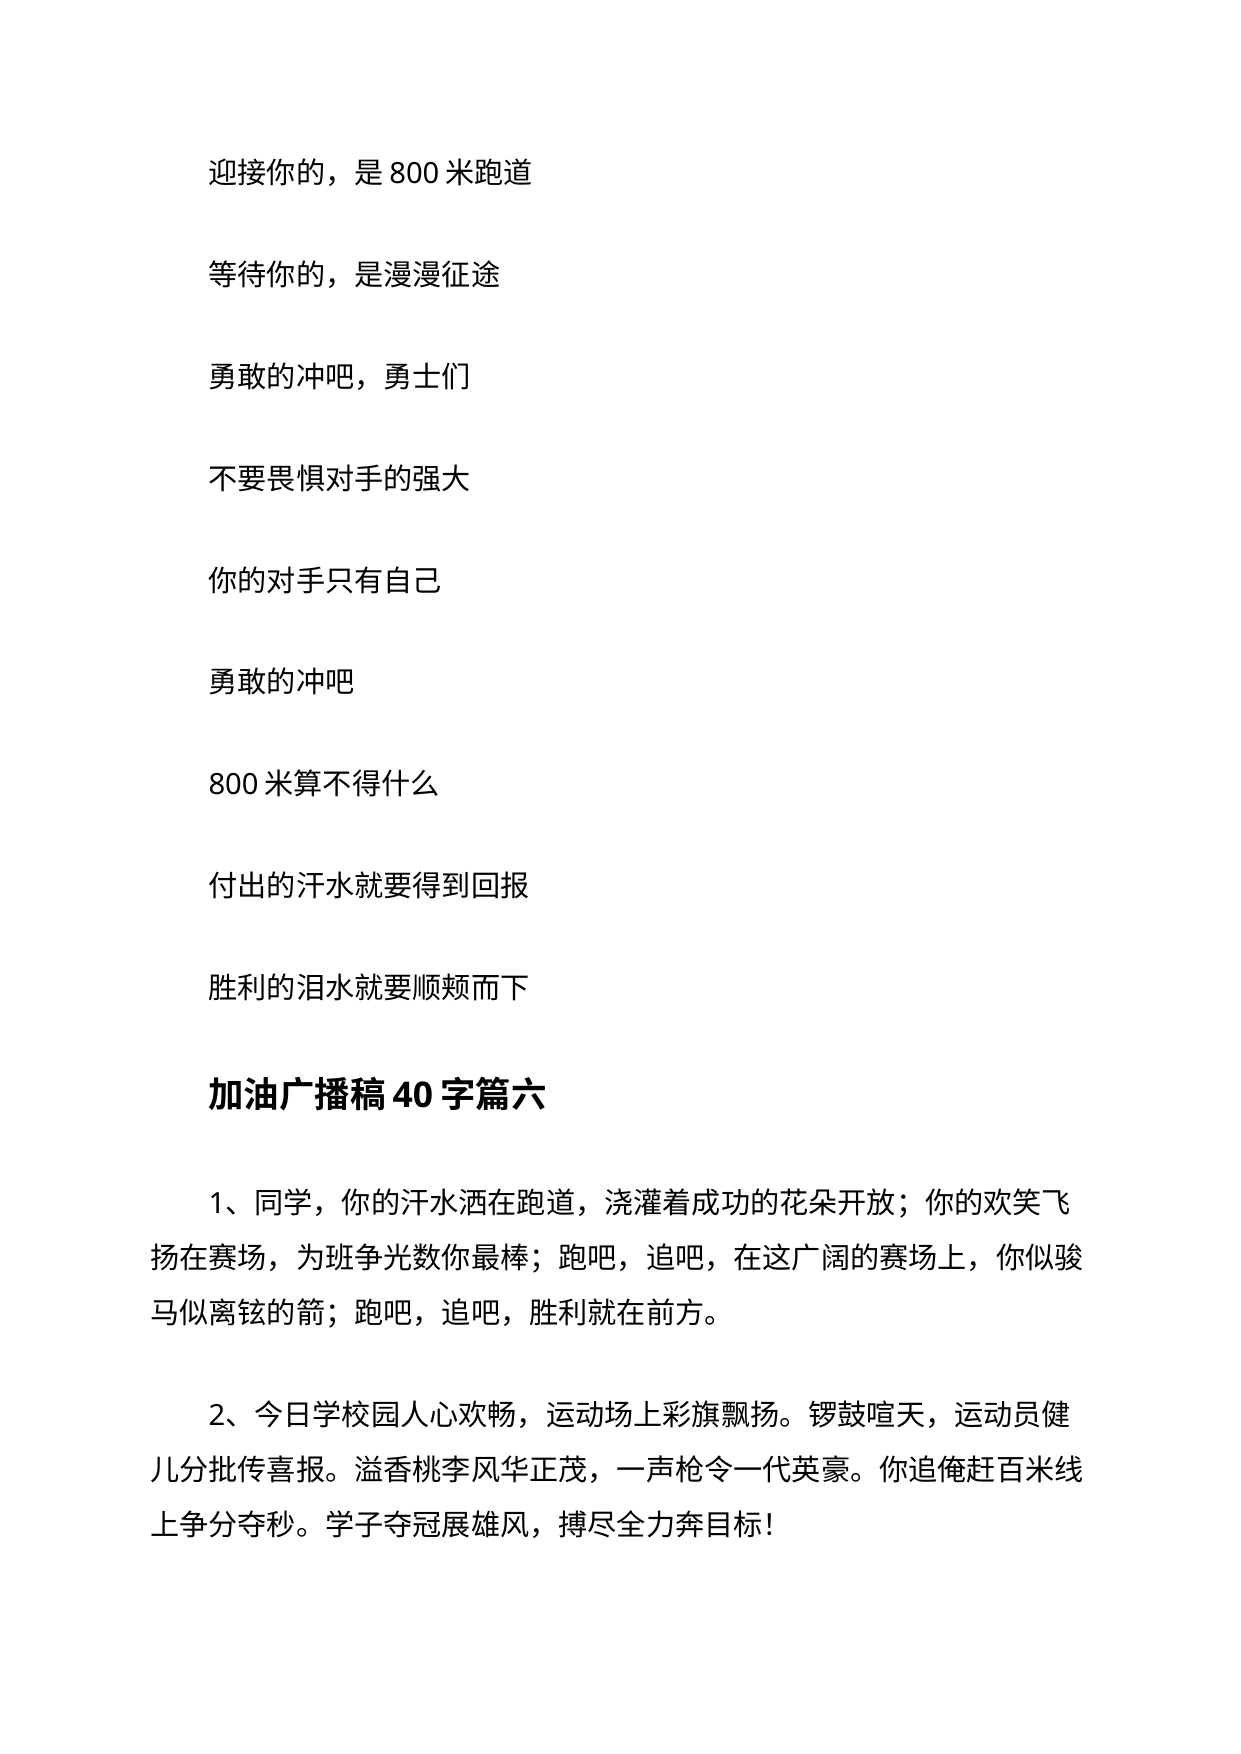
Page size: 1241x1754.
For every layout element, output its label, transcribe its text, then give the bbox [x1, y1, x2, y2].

text 不要畏惧对手的强大 [150, 456, 1090, 498]
text 胜利的泪水就要顺颊而下 [150, 964, 1090, 1007]
text 勇敢的冲吧 [150, 659, 1090, 701]
text 1、同学，你的汗水洒在跑道，浇灌着成功的花朵开放；你的欢笑飞扬在赛场，为班争光数你最棒；跑吧，追吧，在这广阔的赛场上，你似骏马似离铉的箭；跑吧，追吧，胜利就在前方。 [150, 1180, 1090, 1332]
text 加油广播稿40字篇六 [150, 1066, 1090, 1118]
text 勇敢的冲吧，勇士们 [150, 354, 1090, 396]
text 付出的汗水就要得到回报 [150, 863, 1090, 905]
text 你的对手只有自己 [150, 557, 1090, 599]
text 等待你的，是漫漫征途 [150, 252, 1090, 294]
text 2、今日学校园人心欢畅，运动场上彩旗飘扬。锣鼓喧天，运动员健儿分批传喜报。溢香桃李风华正茂，一声枪令一代英豪。你追俺赶百米线上争分夺秒。学子夺冠展雄风，搏尽全力奔目标！ [150, 1392, 1090, 1544]
text 迎接你的，是800米跑道 [150, 150, 1090, 192]
text 800米算不得什么 [150, 761, 1090, 803]
